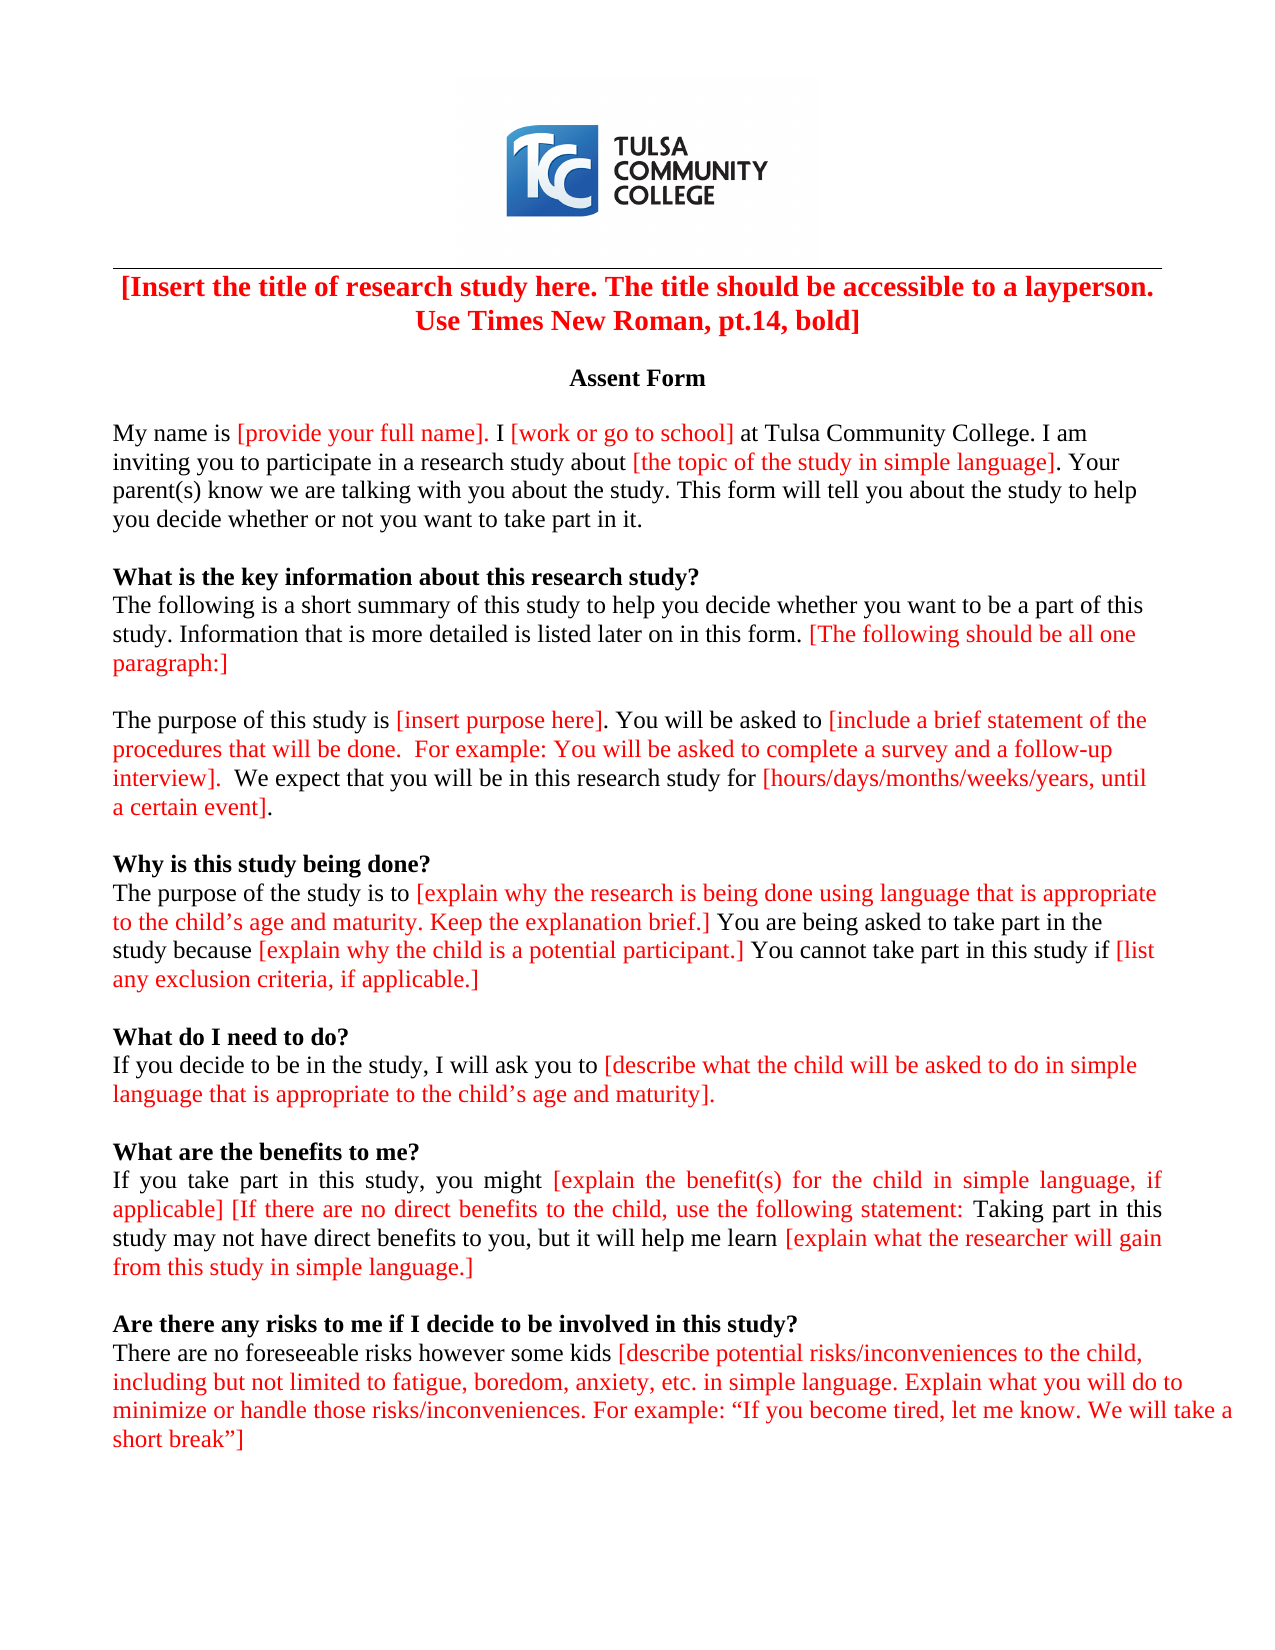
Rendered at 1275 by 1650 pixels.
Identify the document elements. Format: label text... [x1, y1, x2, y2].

text Why is this study being done? [112, 849, 1162, 878]
text My name is [provide your full name]. I [work or go to school] at Tulsa Community College. I am inviting you to participate in a research study about [the topic of the study in simple language]. Your parent(s) know we are talking with you about the study. This form will tell you about the study to help you decide whether or not you want to take part in it. [112, 418, 1162, 533]
picture [456, 75, 819, 267]
text What is the key information about this research study? [112, 562, 1162, 590]
text Are there any risks to me if I decide to be involved in this study? [112, 1309, 1162, 1338]
text The purpose of this study is [insert purpose here]. You will be asked to [include a brief statement of the procedures that will be done. For example: You will be asked to complete a survey and a follow-up interview]. We expect that you will be in this research study for [hours/days/months/weeks/years, until a certain event]. [112, 705, 1162, 820]
text [Insert the title of research study here. The title should be accessible to a layperson. Use Times New Roman, pt.14, bold] [112, 269, 1162, 336]
text The purpose of the study is to [explain why the research is being done using language that is appropriate to the child’s age and maturity. Keep the explanation brief.] You are being asked to take part in the study because [explain why the child is a potential participant.] You cannot take part in this study if [list any exclusion criteria, if applicable.] [112, 878, 1162, 993]
text What are the benefits to me? [112, 1137, 1162, 1165]
text There are no foreseeable risks however some kids [describe potential risks/inconveniences to the child, including but not limited to fatigue, boredom, anxiety, etc. in simple language. Explain what you will do to minimize or handle those risks/inconveniences. For example: “If you become tired, let me know. We will take a short break”] [112, 1338, 1237, 1453]
text The following is a short summary of this study to help you decide whether you want to be a part of this study. Information that is more detailed is listed later on in this form. [The following should be all one paragraph:] [112, 590, 1162, 677]
text If you decide to be in the study, I will ask you to [describe what the child will be asked to do in simple language that is appropriate to the child’s age and maturity]. [112, 1050, 1162, 1108]
text What do I need to do? [112, 1022, 1162, 1050]
text If you take part in this study, you might [explain the benefit(s) for the child in simple language, if applicable] [If there are no direct benefits to the child, use the following statement: Taking part in this study may not have direct benefits to you, but it will help me learn [explain what the researcher will gain from this study in simple language.] [112, 1165, 1162, 1280]
text Assent Form [112, 363, 1162, 391]
